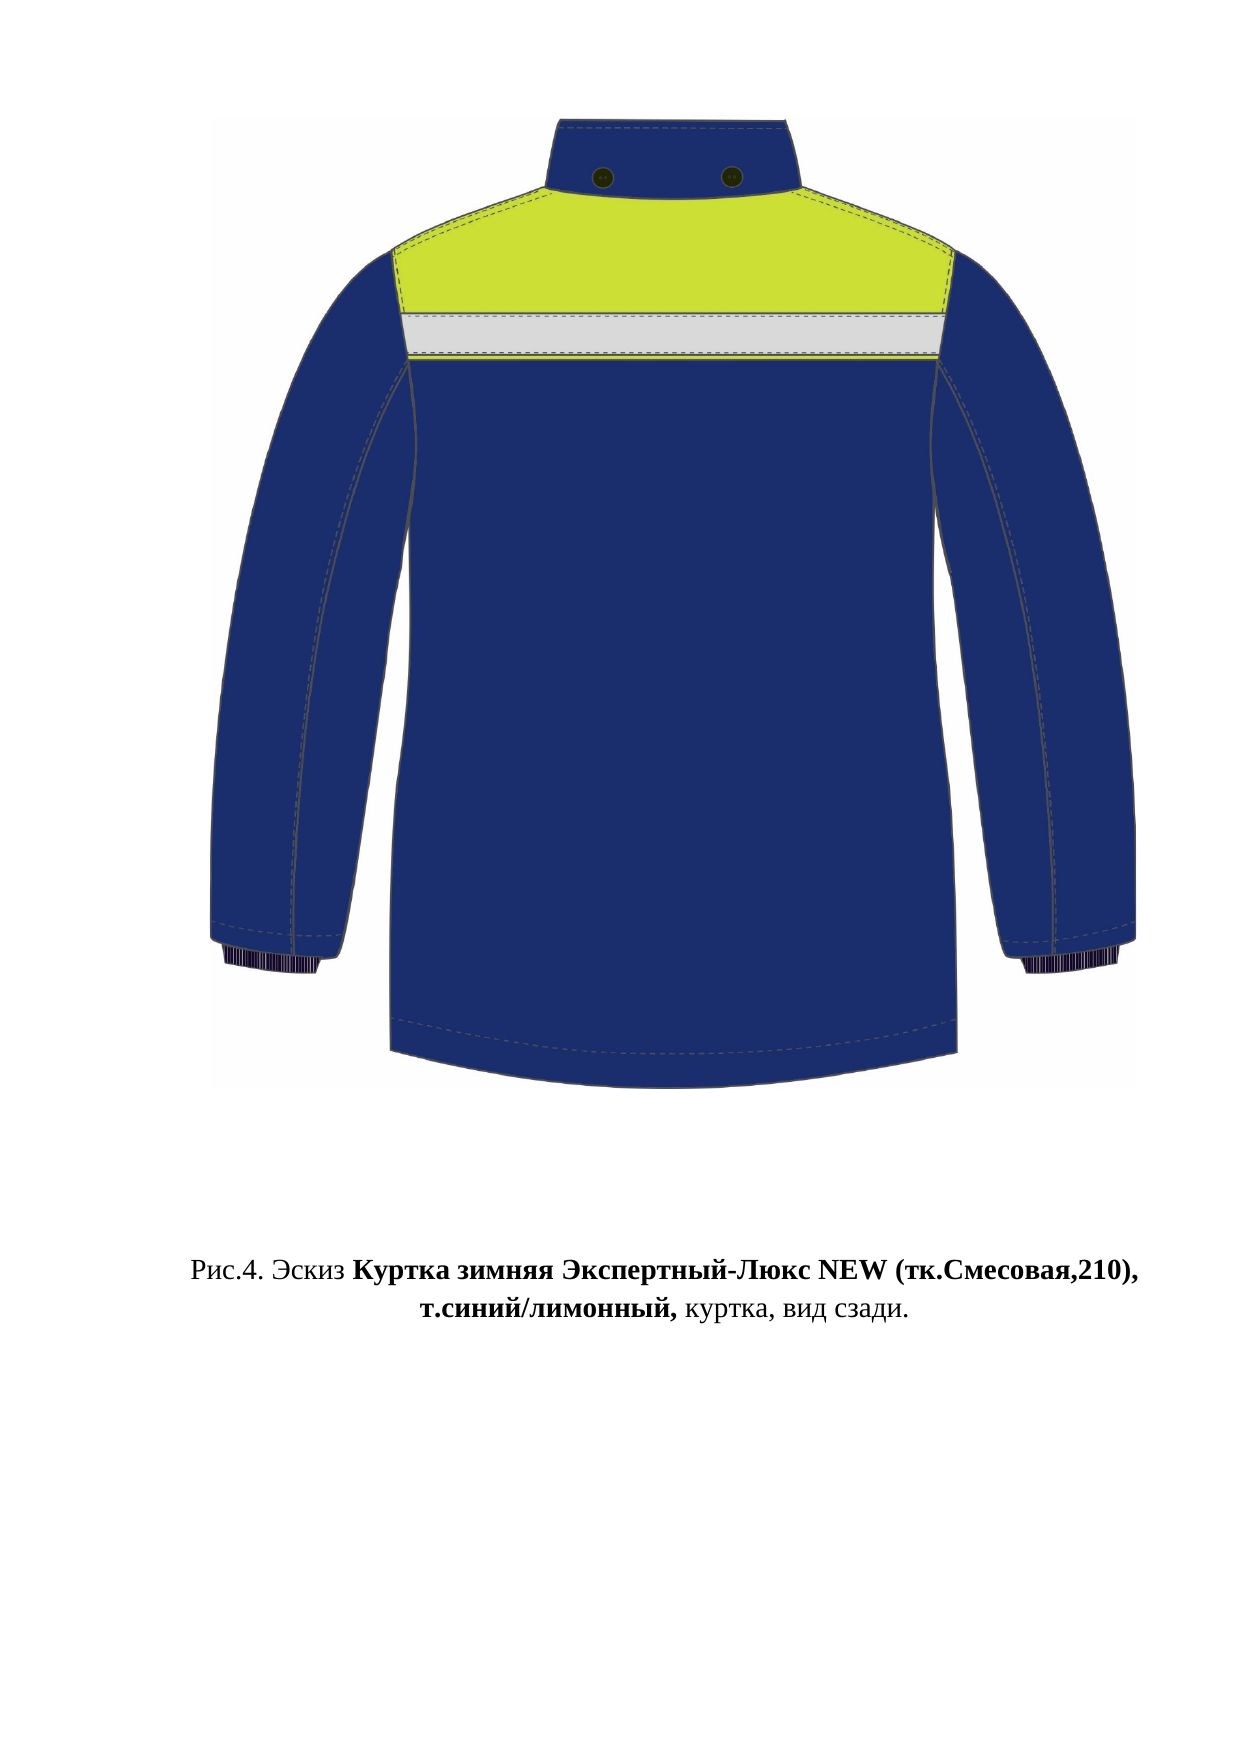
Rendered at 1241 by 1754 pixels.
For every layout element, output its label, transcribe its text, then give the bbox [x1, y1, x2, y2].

picture [209, 118, 1137, 1089]
text Рис.4. Эскиз Куртка зимняя Экспертный-Люкс NEW (тк.Смесовая,210), т.синий/лимонный, куртка, вид сзади. [177, 1252, 1152, 1324]
